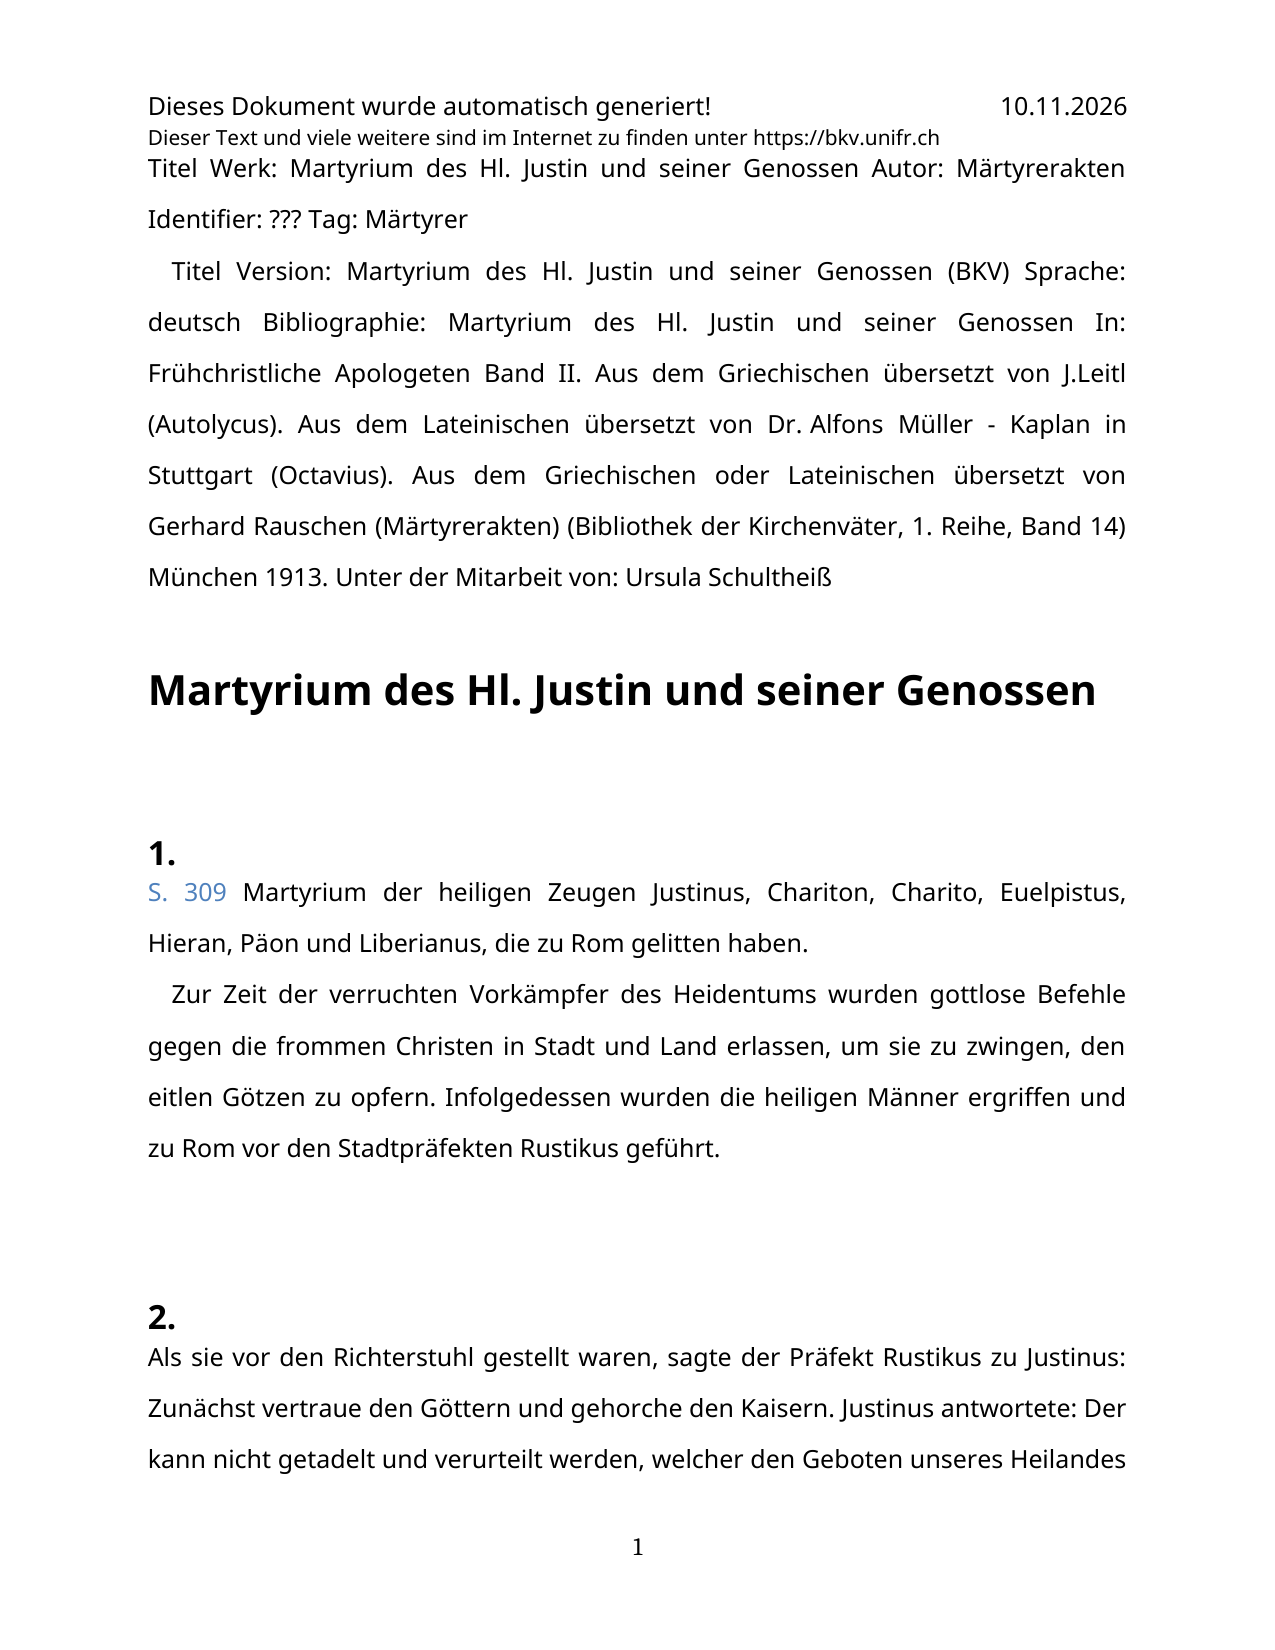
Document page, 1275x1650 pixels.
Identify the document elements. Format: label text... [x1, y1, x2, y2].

text Zur Zeit der verruchten Vorkämpfer des Heidentums wurden gottlose Befehle gegen die frommen Christen in Stadt und Land erlassen, um sie zu zwingen, den eitlen Götzen zu opfern. Infolgedessen wurden die heiligen Männer ergriffen und zu Rom vor den Stadtpräfekten Rustikus geführt. [148, 977, 1127, 1164]
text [148, 1339, 1127, 1475]
subtitle Martyrium des Hl. Justin und seiner Genossen [148, 660, 1127, 717]
subtitle 2. [148, 1294, 1127, 1339]
text Titel Version: Martyrium des Hl. Justin und seiner Genossen (BKV) Sprache: deutsch Bibliographie: Martyrium des Hl. Justin und seiner Genossen In: Frühchristliche Apologeten Band II. Aus dem Griechischen übersetzt von J.Leitl (Autolycus). Aus dem Lateinischen übersetzt von Dr. Alfons Müller - Kaplan in Stuttgart (Octavius). Aus dem Griechischen oder Lateinischen übersetzt von Gerhard Rauschen (Märtyrerakten) (Bibliothek der Kirchenväter, 1. Reihe, Band 14) München 1913. Unter der Mitarbeit von: Ursula Schultheiß [148, 253, 1127, 593]
text Titel Werk: Martyrium des Hl. Justin und seiner Genossen Autor: Märtyrerakten Identifier: ??? Tag: Märtyrer [148, 151, 1127, 236]
text S. 309 Martyrium der heiligen Zeugen Justinus, Chariton, Charito, Euelpistus, Hieran, Päon und Liberianus, die zu Rom gelitten haben. [148, 875, 1127, 960]
subtitle 1. [148, 830, 1127, 875]
